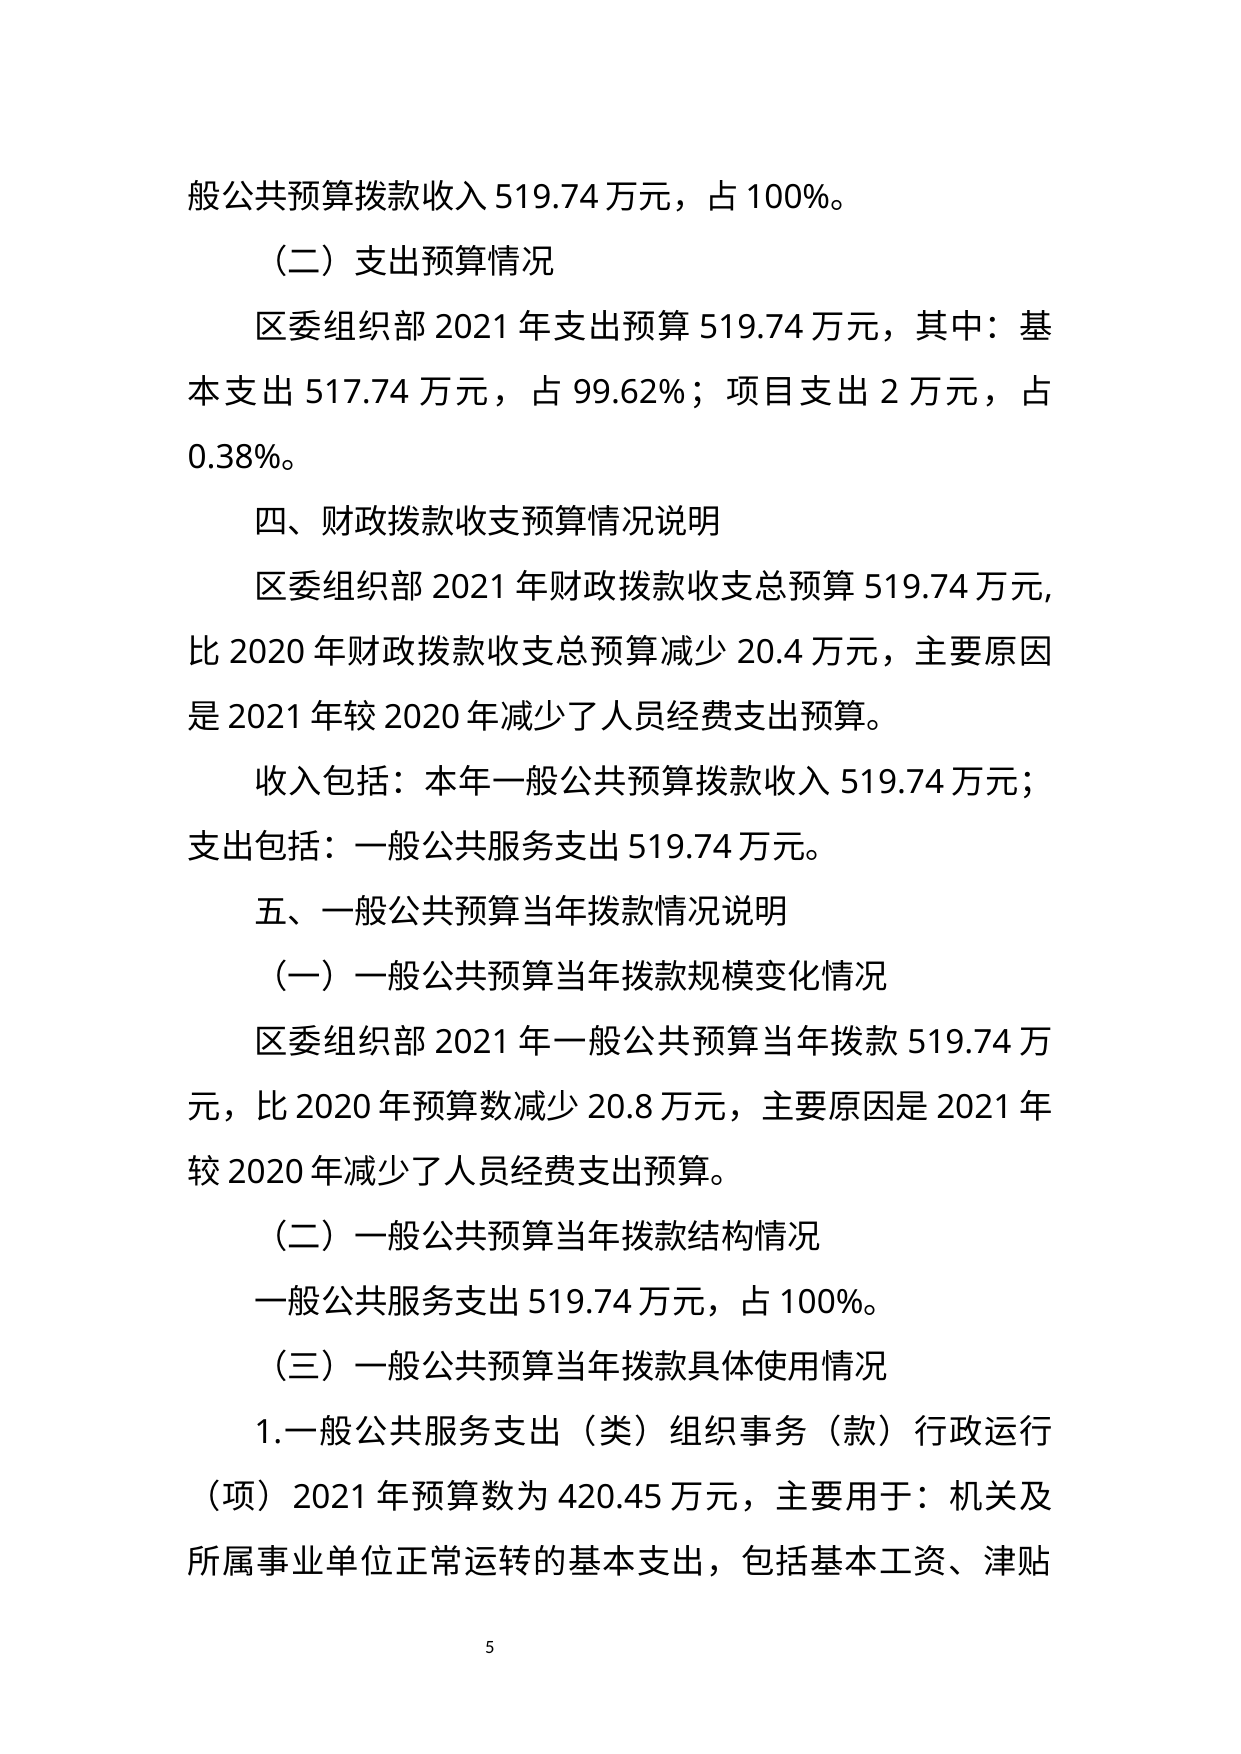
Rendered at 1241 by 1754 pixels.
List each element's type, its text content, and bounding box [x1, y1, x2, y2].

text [187, 1397, 1053, 1592]
text （一）一般公共预算当年拨款规模变化情况 [187, 942, 1053, 1007]
text 一般公共服务支出519.74万元，占100%。 [187, 1267, 1053, 1332]
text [187, 162, 1053, 227]
text 四、财政拨款收支预算情况说明 [187, 487, 1053, 552]
text （三）一般公共预算当年拨款具体使用情况 [187, 1332, 1053, 1397]
text 区委组织部2021年一般公共预算当年拨款519.74万元，比2020年预算数减少20.8万元，主要原因是2021年较2020年减少了人员经费支出预算。 [187, 1007, 1053, 1202]
text 五、一般公共预算当年拨款情况说明 [187, 877, 1053, 942]
text （二）一般公共预算当年拨款结构情况 [187, 1202, 1053, 1267]
text 收入包括：本年一般公共预算拨款收入519.74万元；支出包括：一般公共服务支出519.74万元。 [187, 747, 1053, 877]
text 区委组织部2021年财政拨款收支总预算519.74万元,比2020年财政拨款收支总预算减少20.4万元，主要原因是2021年较2020年减少了人员经费支出预算。 [187, 552, 1053, 747]
text 区委组织部2021年支出预算519.74万元，其中：基本支出517.74万元，占99.62%；项目支出2万元，占0.38%。 [187, 292, 1053, 487]
text （二）支出预算情况 [187, 227, 1053, 292]
